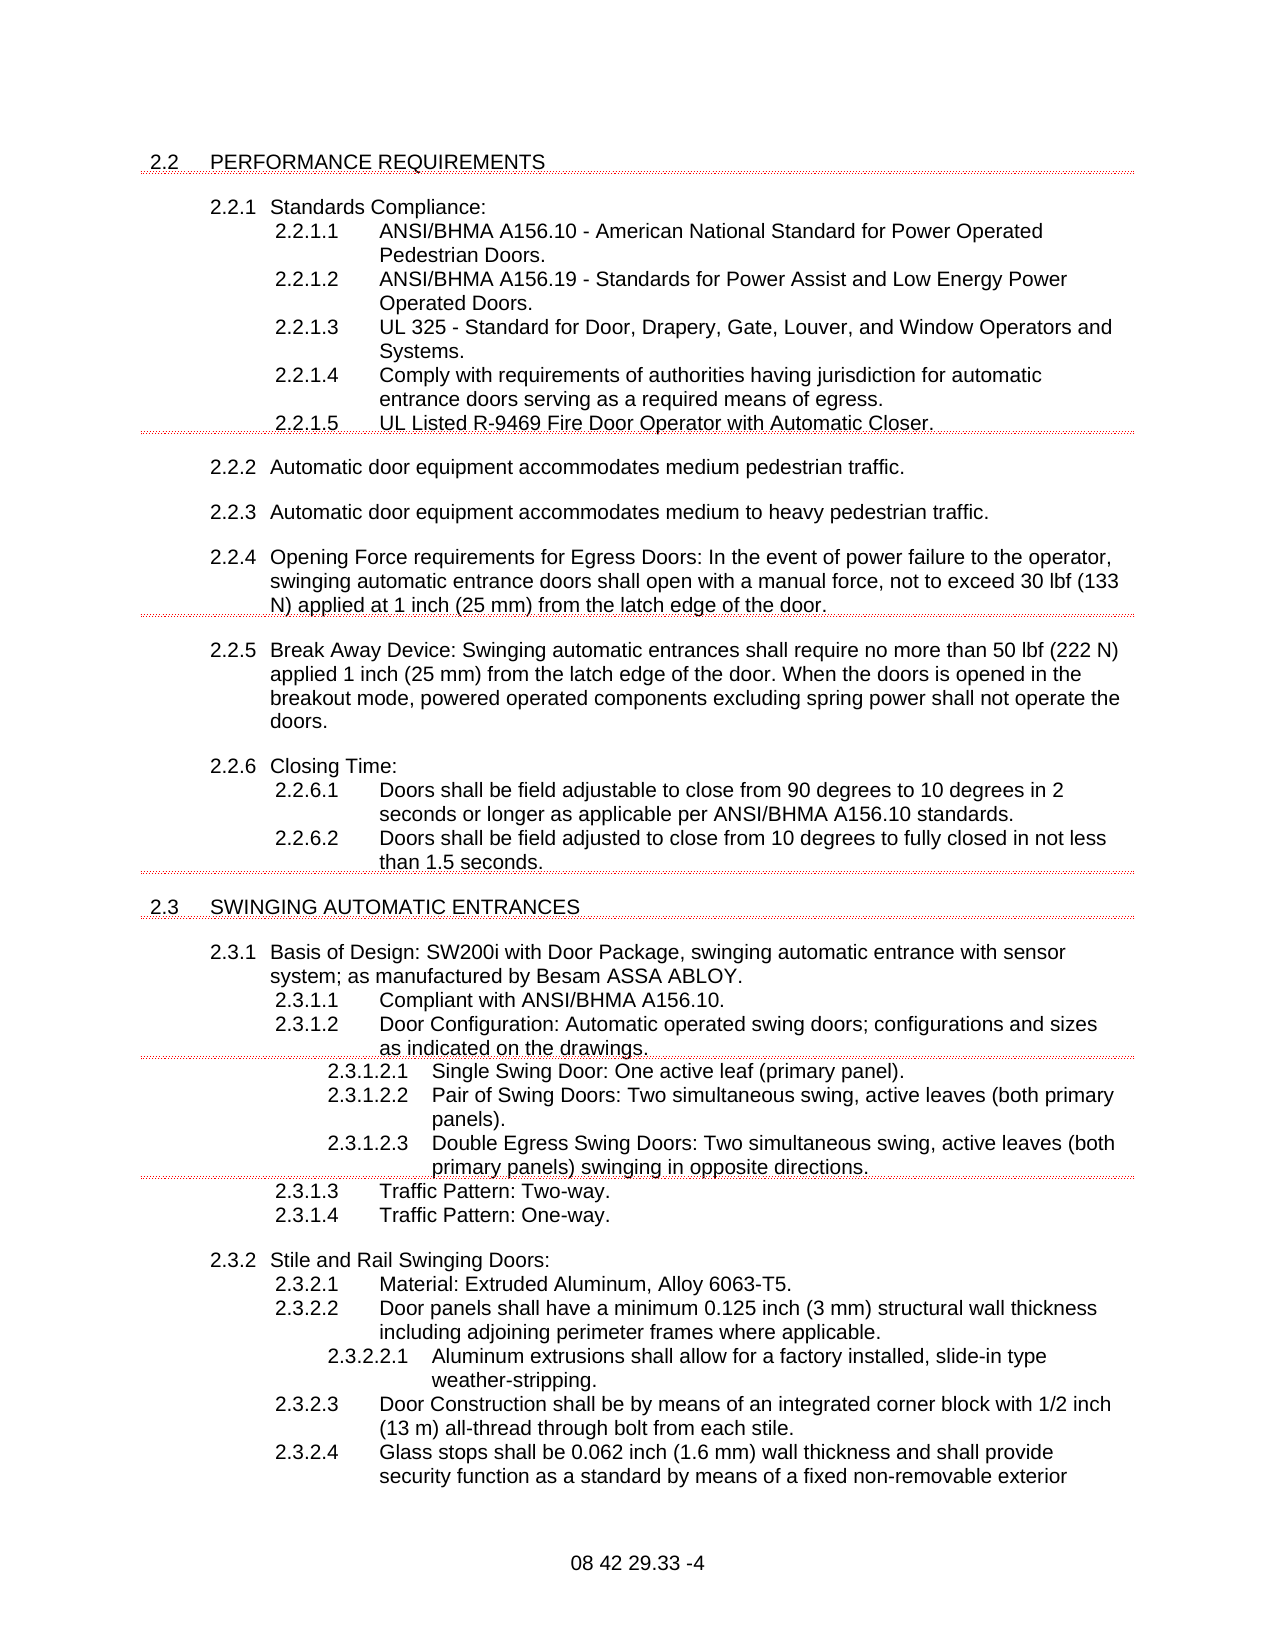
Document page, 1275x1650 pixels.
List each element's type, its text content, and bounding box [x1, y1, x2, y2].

list Automatic door equipment accommodates medium pedestrian traffic. [210, 455, 1125, 479]
list Double Egress Swing Doors: Two simultaneous swing, active leaves (both primary panels) swinging in opposite directions. [327, 1131, 1125, 1179]
list Basis of Design: SW200i with Door Package, swinging automatic entrance with sensor system; as manufactured by Besam ASSA ABLOY. [210, 939, 1125, 987]
list Door Construction shall be by means of an integrated corner block with 1/2 inch (13 m) all-thread through bolt from each stile. [275, 1392, 1125, 1439]
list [275, 1439, 1125, 1487]
list Break Away Device: Swinging automatic entrances shall require no more than 50 lbf (222 N) applied 1 inch (25 mm) from the latch edge of the door. When the doors is opened in the breakout mode, powered operated components excluding spring power shall not operate the doors. [210, 637, 1125, 733]
list SWINGING AUTOMATIC ENTRANCES [150, 895, 1125, 919]
list Automatic door equipment accommodates medium to heavy pedestrian traffic. [210, 500, 1125, 524]
list Traffic Pattern: One-way. [275, 1203, 1125, 1227]
list PERFORMANCE REQUIREMENTS [150, 150, 1125, 174]
list UL Listed R-9469 Fire Door Operator with Automatic Closer. [275, 410, 1125, 434]
list Door Configuration: Automatic operated swing doors; configurations and sizes as indicated on the drawings. [275, 1011, 1125, 1059]
list Single Swing Door: One active leaf (primary panel). [327, 1059, 1125, 1083]
list ANSI/BHMA A156.10 - American National Standard for Power Operated Pedestrian Doors. [275, 219, 1125, 267]
list Standards Compliance: [210, 195, 1125, 219]
list Doors shall be field adjustable to close from 90 degrees to 10 degrees in 2 seconds or longer as applicable per ANSI/BHMA A156.10 standards. [275, 778, 1125, 826]
list Closing Time: [210, 754, 1125, 778]
list Traffic Pattern: Two-way. [275, 1179, 1125, 1203]
list Material: Extruded Aluminum, Alloy 6063-T5. [275, 1272, 1125, 1296]
list Compliant with ANSI/BHMA A156.10. [275, 987, 1125, 1011]
list Stile and Rail Swinging Doors: [210, 1248, 1125, 1272]
list Doors shall be field adjusted to close from 10 degrees to fully closed in not less than 1.5 seconds. [275, 826, 1125, 874]
list Door panels shall have a minimum 0.125 inch (3 mm) structural wall thickness including adjoining perimeter frames where applicable. [275, 1296, 1125, 1344]
list Aluminum extrusions shall allow for a factory installed, slide-in type weather-stripping. [327, 1344, 1125, 1392]
list Pair of Swing Doors: Two simultaneous swing, active leaves (both primary panels). [327, 1083, 1125, 1131]
list ANSI/BHMA A156.19 - Standards for Power Assist and Low Energy Power Operated Doors. [275, 267, 1125, 314]
list Opening Force requirements for Egress Doors: In the event of power failure to the operator, swinging automatic entrance doors shall open with a manual force, not to exceed 30 lbf (133 N) applied at 1 inch (25 mm) from the latch edge of the door. [210, 545, 1125, 617]
list Comply with requirements of authorities having jurisdiction for automatic entrance doors serving as a required means of egress. [275, 362, 1125, 410]
list UL 325 - Standard for Door, Drapery, Gate, Louver, and Window Operators and Systems. [275, 314, 1125, 362]
